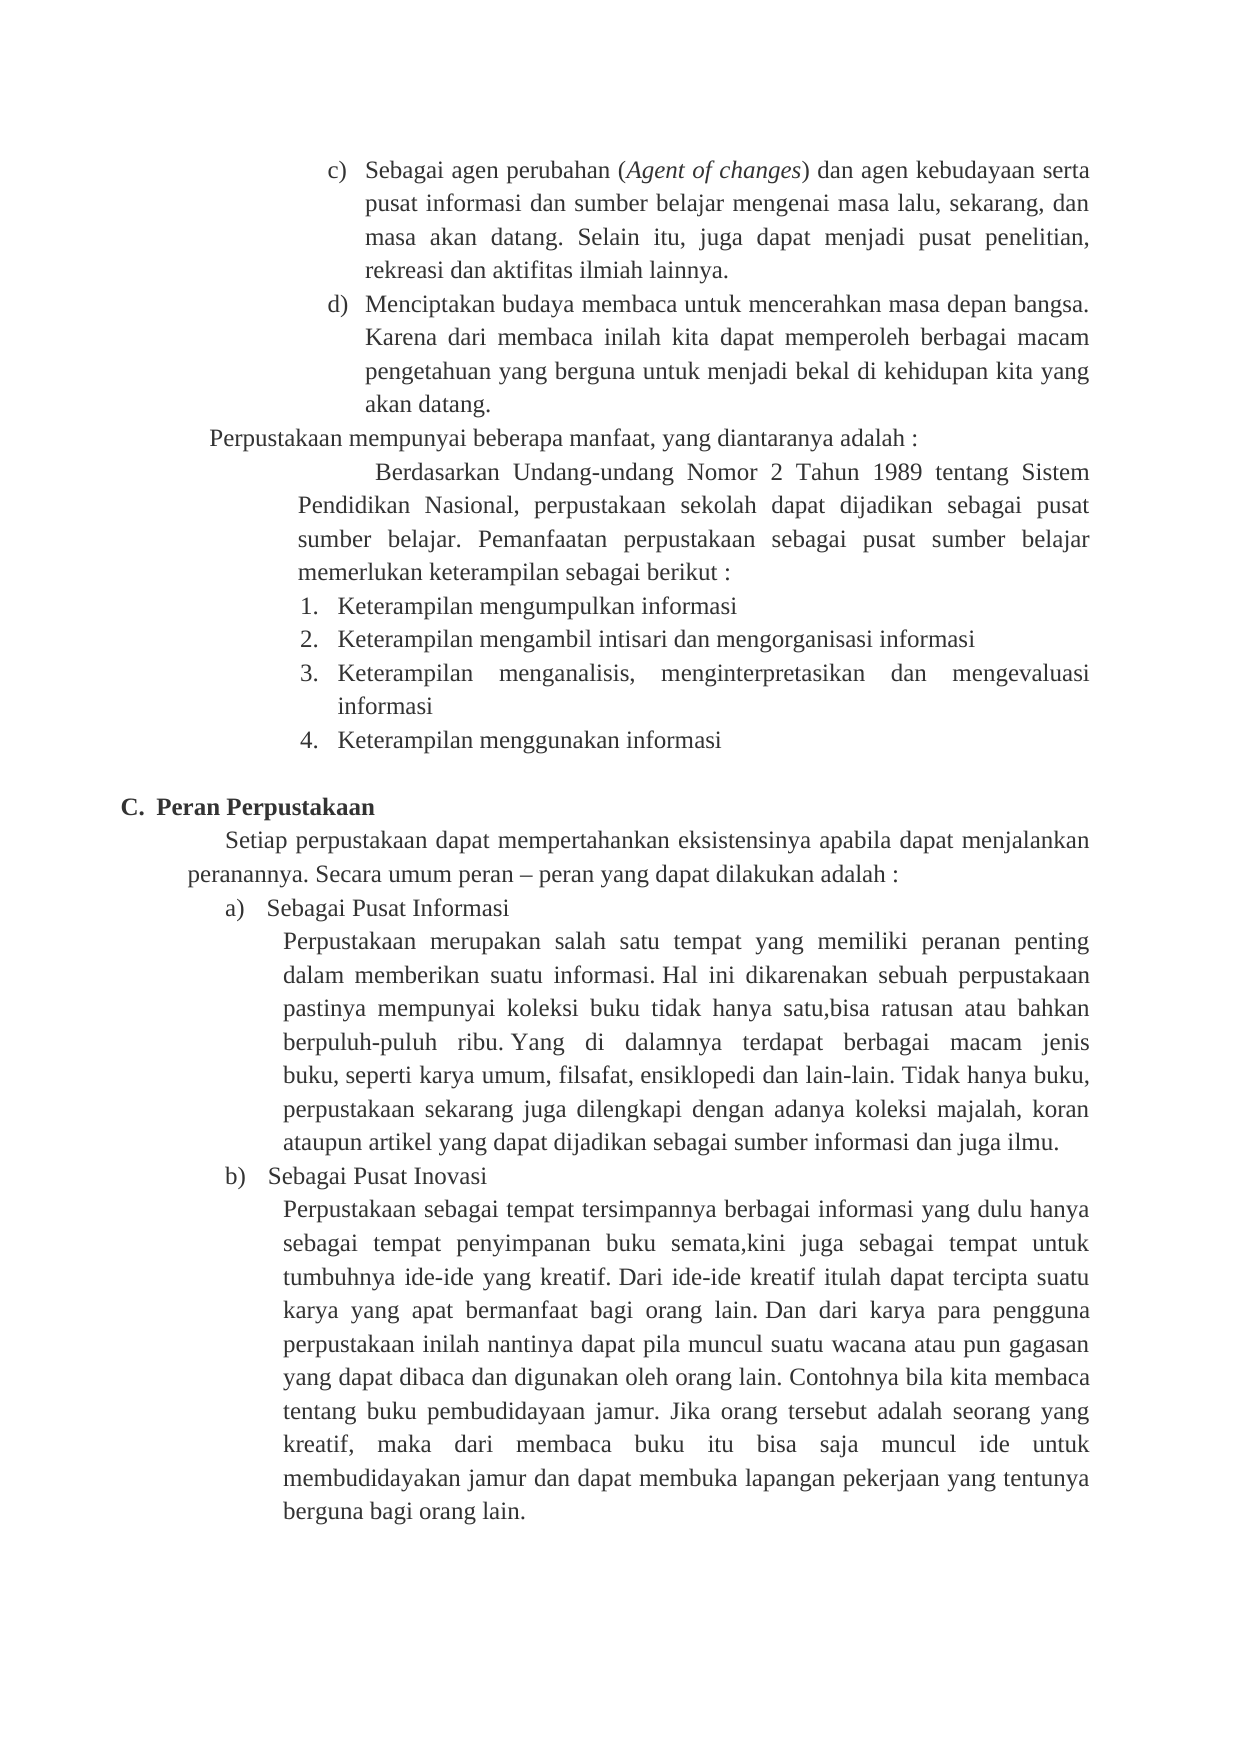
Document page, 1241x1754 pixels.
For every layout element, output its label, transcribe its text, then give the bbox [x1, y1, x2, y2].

list Keterampilan mengambil intisari dan mengorganisasi informasi [300, 619, 1090, 653]
list Menciptakan budaya membaca untuk mencerahkan masa depan bangsa. Karena dari membaca inilah kita dapat memperoleh berbagai macam pengetahuan yang berguna untuk menjadi bekal di kehidupan kita yang akan datang. [327, 284, 1090, 418]
text Perpustakaan mempunyai beberapa manfaat, yang diantaranya adalah : [209, 418, 1090, 452]
list Keterampilan mengumpulkan informasi [300, 586, 1090, 619]
list Setiap perpustakaan dapat mempertahankan eksistensinya apabila dapat menjalankan peranannya. Secara umum peran – peran yang dapat dilakukan adalah : [187, 821, 1090, 888]
list Keterampilan menggunakan informasi [300, 720, 1090, 754]
list Sebagai agen perubahan (Agent of changes) dan agen kebudayaan serta pusat informasi dan sumber belajar mengenai masa lalu, sekarang, dan masa akan datang. Selain itu, juga dapat menjadi pusat penelitian, rekreasi dan aktifitas ilmiah lainnya. [327, 150, 1090, 284]
list Perpustakaan merupakan salah satu tempat yang memiliki peranan penting dalam memberikan suatu informasi. Hal ini dikarenakan sebuah perpustakaan pastinya mempunyai koleksi buku tidak hanya satu,bisa ratusan atau bahkan berpuluh-puluh ribu. Yang di dalamnya terdapat berbagai macam jenis buku, seperti karya umum, filsafat, ensiklopedi dan lain-lain. Tidak hanya buku, perpustakaan sekarang juga dilengkapi dengan adanya koleksi majalah, koran ataupun artikel yang dapat dijadikan sebagai sumber informasi dan juga ilmu. [283, 921, 1090, 1156]
list Perpustakaan sebagai tempat tersimpannya berbagai informasi yang dulu hanya sebagai tempat penyimpanan buku semata,kini juga sebagai tempat untuk tumbuhnya ide-ide yang kreatif. Dari ide-ide kreatif itulah dapat tercipta suatu karya yang apat bermanfaat bagi orang lain. Dan dari karya para pengguna perpustakaan inilah nantinya dapat pila muncul suatu wacana atau pun gagasan yang dapat dibaca dan digunakan oleh orang lain. Contohnya bila kita membaca tentang buku pembudidayaan jamur. Jika orang tersebut adalah seorang yang kreatif, maka dari membaca buku itu bisa saja muncul ide untuk membudidayakan jamur dan dapat membuka lapangan pekerjaan yang tentunya berguna bagi orang lain. [283, 1190, 1090, 1525]
list Keterampilan menganalisis, menginterpretasikan dan mengevaluasi informasi [300, 653, 1090, 720]
list Peran Perpustakaan [120, 787, 1090, 821]
list b) Sebagai Pusat Inovasi [187, 1156, 1090, 1190]
text Berdasarkan Undang-undang Nomor 2 Tahun 1989 tentang Sistem Pendidikan Nasional, perpustakaan sekolah dapat dijadikan sebagai pusat sumber belajar. Pemanfaatan perpustakaan sebagai pusat sumber belajar memerlukan keterampilan sebagai berikut : [209, 452, 1090, 586]
list a) Sebagai Pusat Informasi [187, 888, 1090, 921]
